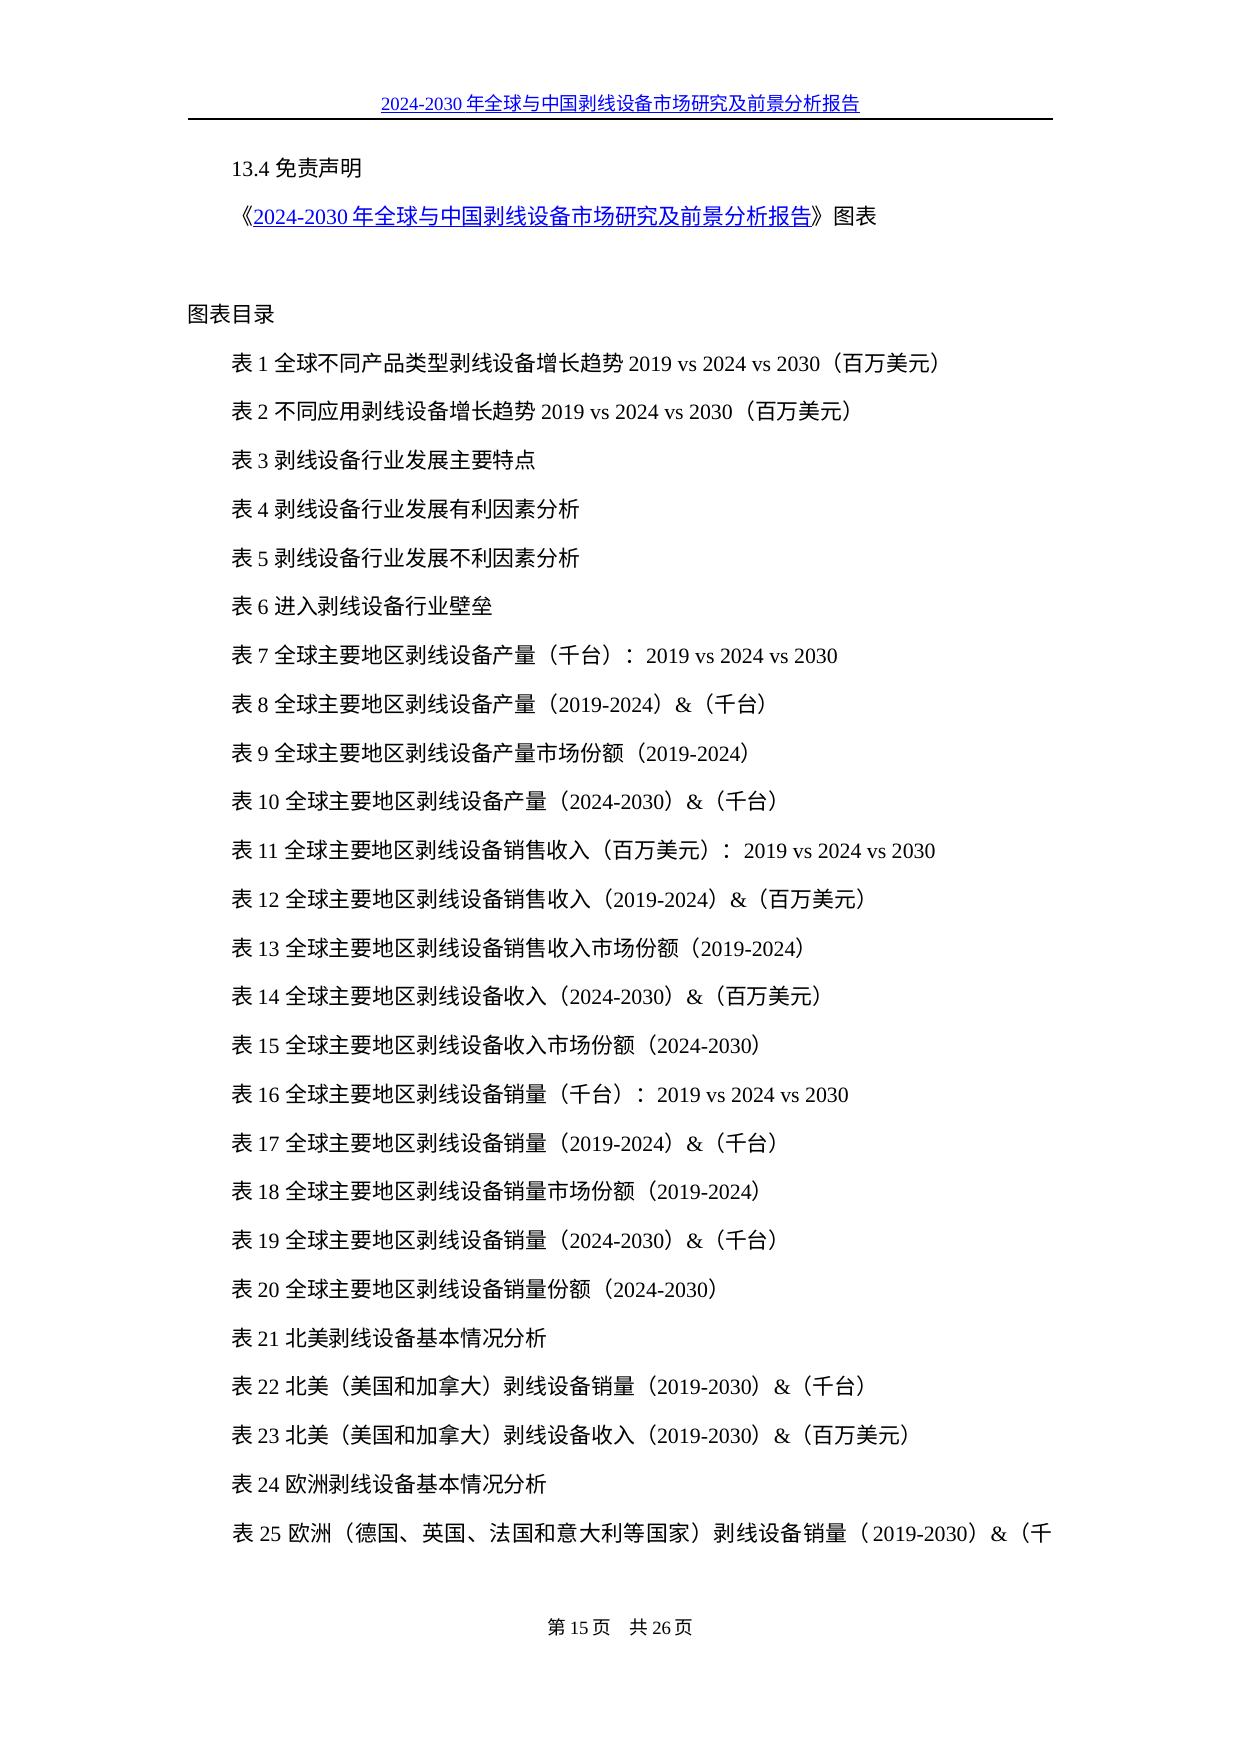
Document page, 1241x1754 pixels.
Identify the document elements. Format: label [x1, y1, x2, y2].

text [187, 150, 1053, 1548]
